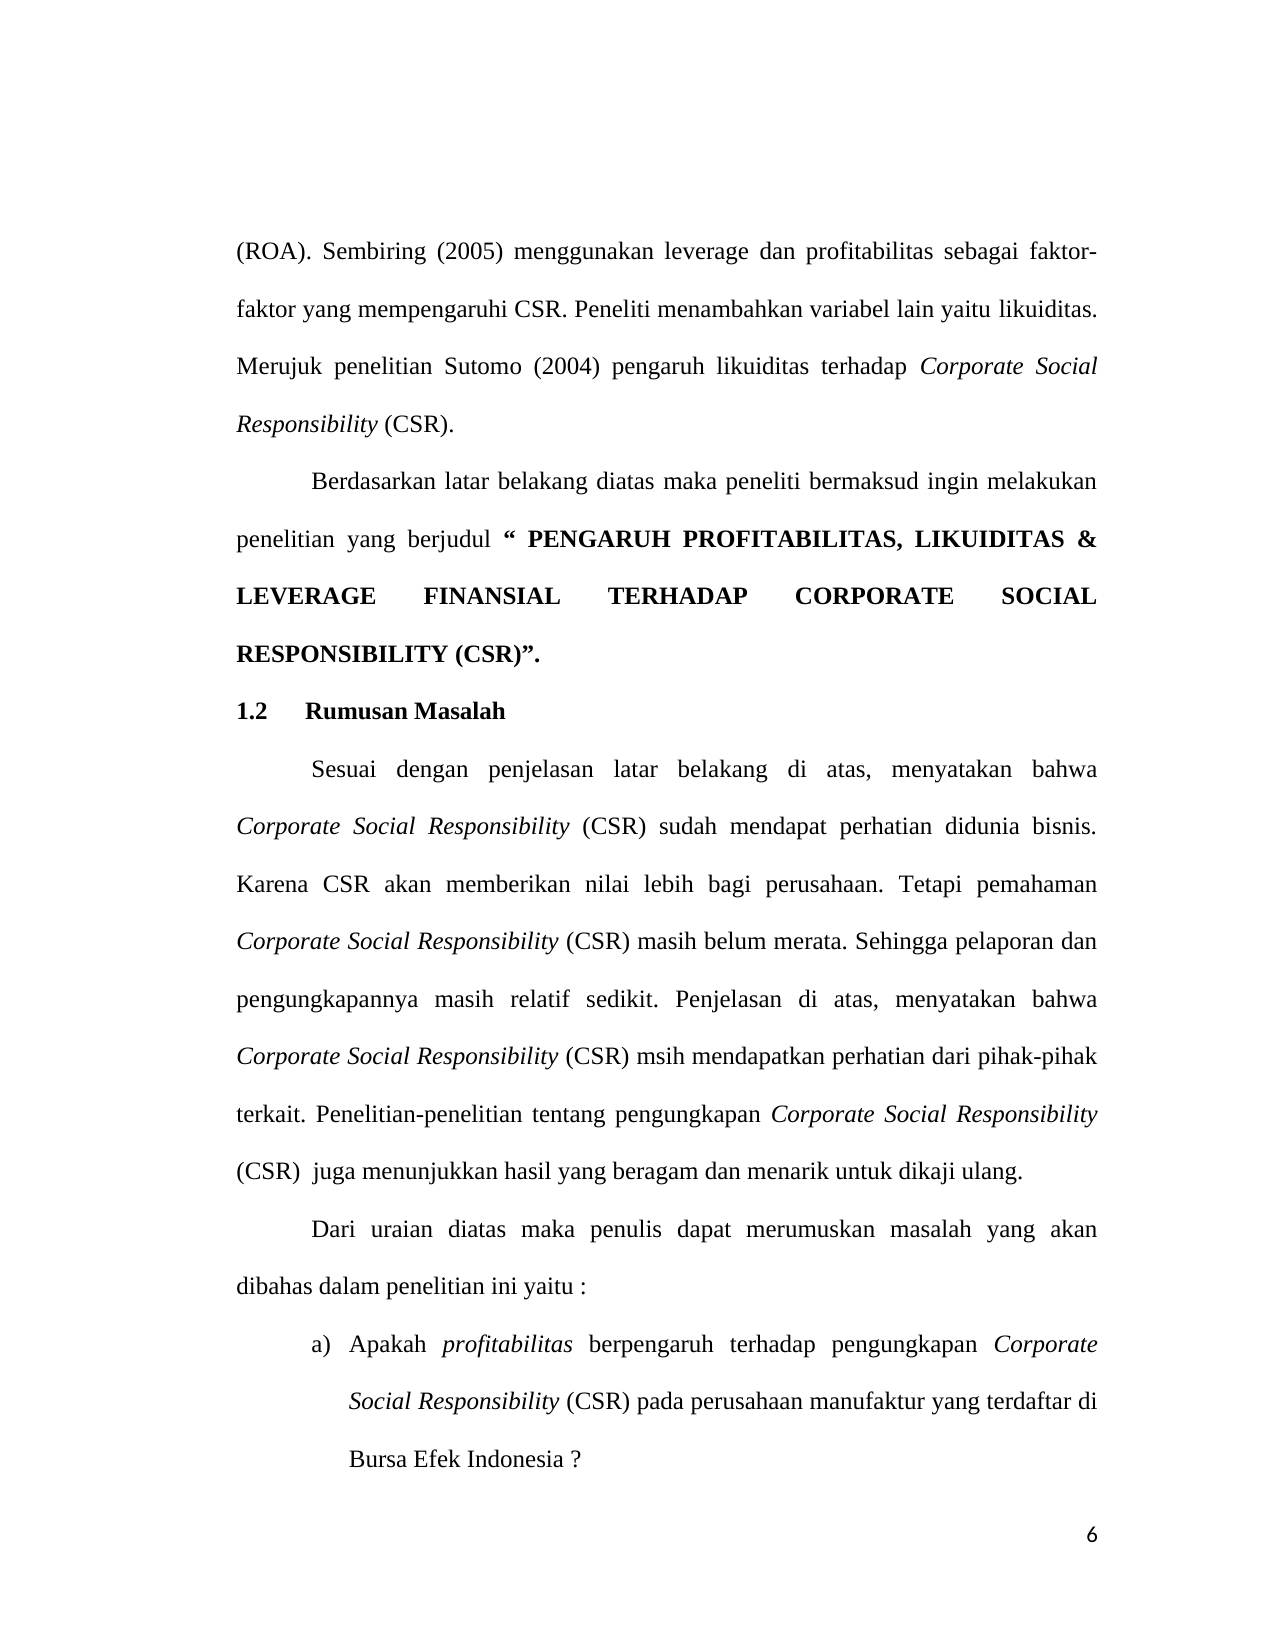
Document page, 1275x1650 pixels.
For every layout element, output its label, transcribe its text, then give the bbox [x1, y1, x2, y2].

list Berdasarkan latar belakang diatas maka peneliti bermaksud ingin melakukan penelitian yang berjudul “ PENGARUH PROFITABILITAS, LIKUIDITAS & LEVERAGE FINANSIAL TERHADAP CORPORATE SOCIAL RESPONSIBILITY (CSR)”. [236, 466, 1098, 667]
text Sesuai dengan penjelasan latar belakang di atas, menyatakan bahwa Corporate Social Responsibility (CSR) sudah mendapat perhatian didunia bisnis. Karena CSR akan memberikan nilai lebih bagi perusahaan. Tetapi pemahaman Corporate Social Responsibility (CSR) masih belum merata. Sehingga pelaporan dan pengungkapannya masih relatif sedikit. Penjelasan di atas, menyatakan bahwa Corporate Social Responsibility (CSR) msih mendapatkan perhatian dari pihak-pihak terkait. Penelitian-penelitian tentang pengungkapan Corporate Social Responsibility (CSR) juga menunjukkan hasil yang beragam dan menarik untuk dikaji ulang. [236, 754, 1098, 1185]
text Dari uraian diatas maka penulis dapat merumuskan masalah yang akan dibahas dalam penelitian ini yaitu : [236, 1214, 1098, 1300]
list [236, 236, 1098, 437]
list Rumusan Masalah [236, 696, 1098, 725]
list Apakah profitabilitas berpengaruh terhadap pengungkapan Corporate Social Responsibility (CSR) pada perusahaan manufaktur yang terdaftar di Bursa Efek Indonesia ? [311, 1329, 1098, 1472]
